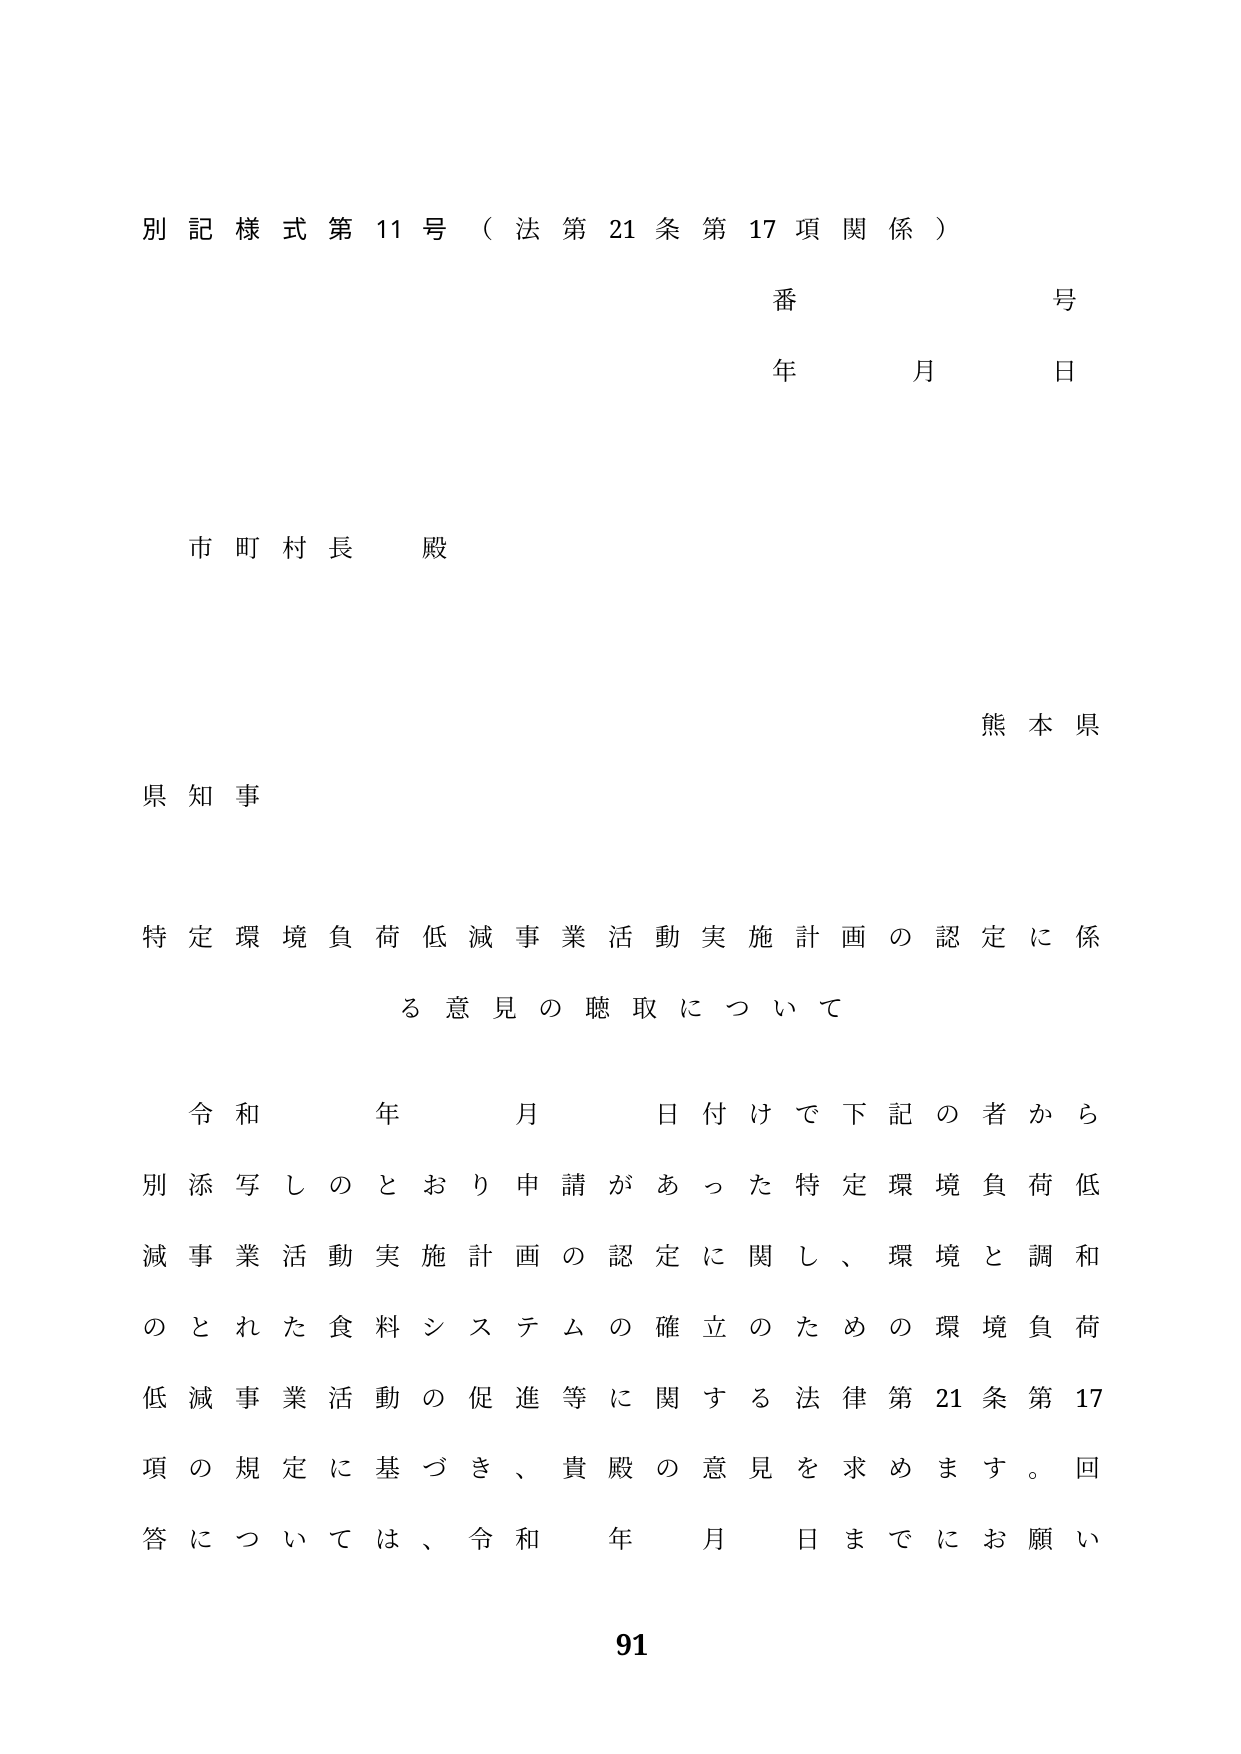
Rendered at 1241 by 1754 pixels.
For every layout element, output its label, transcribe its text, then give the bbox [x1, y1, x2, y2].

text 別記様式第11号（法第21条第17項関係） [142, 192, 1122, 263]
text 市町村長 殿 [142, 511, 1122, 582]
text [142, 1077, 1122, 1573]
text 番 号 [142, 263, 1098, 334]
text 特定環境負荷低減事業活動実施計画の認定に係る意見の聴取について [142, 900, 1122, 1042]
text 年 月 日 [142, 334, 1098, 404]
text 熊本県県知事 [142, 688, 1122, 829]
